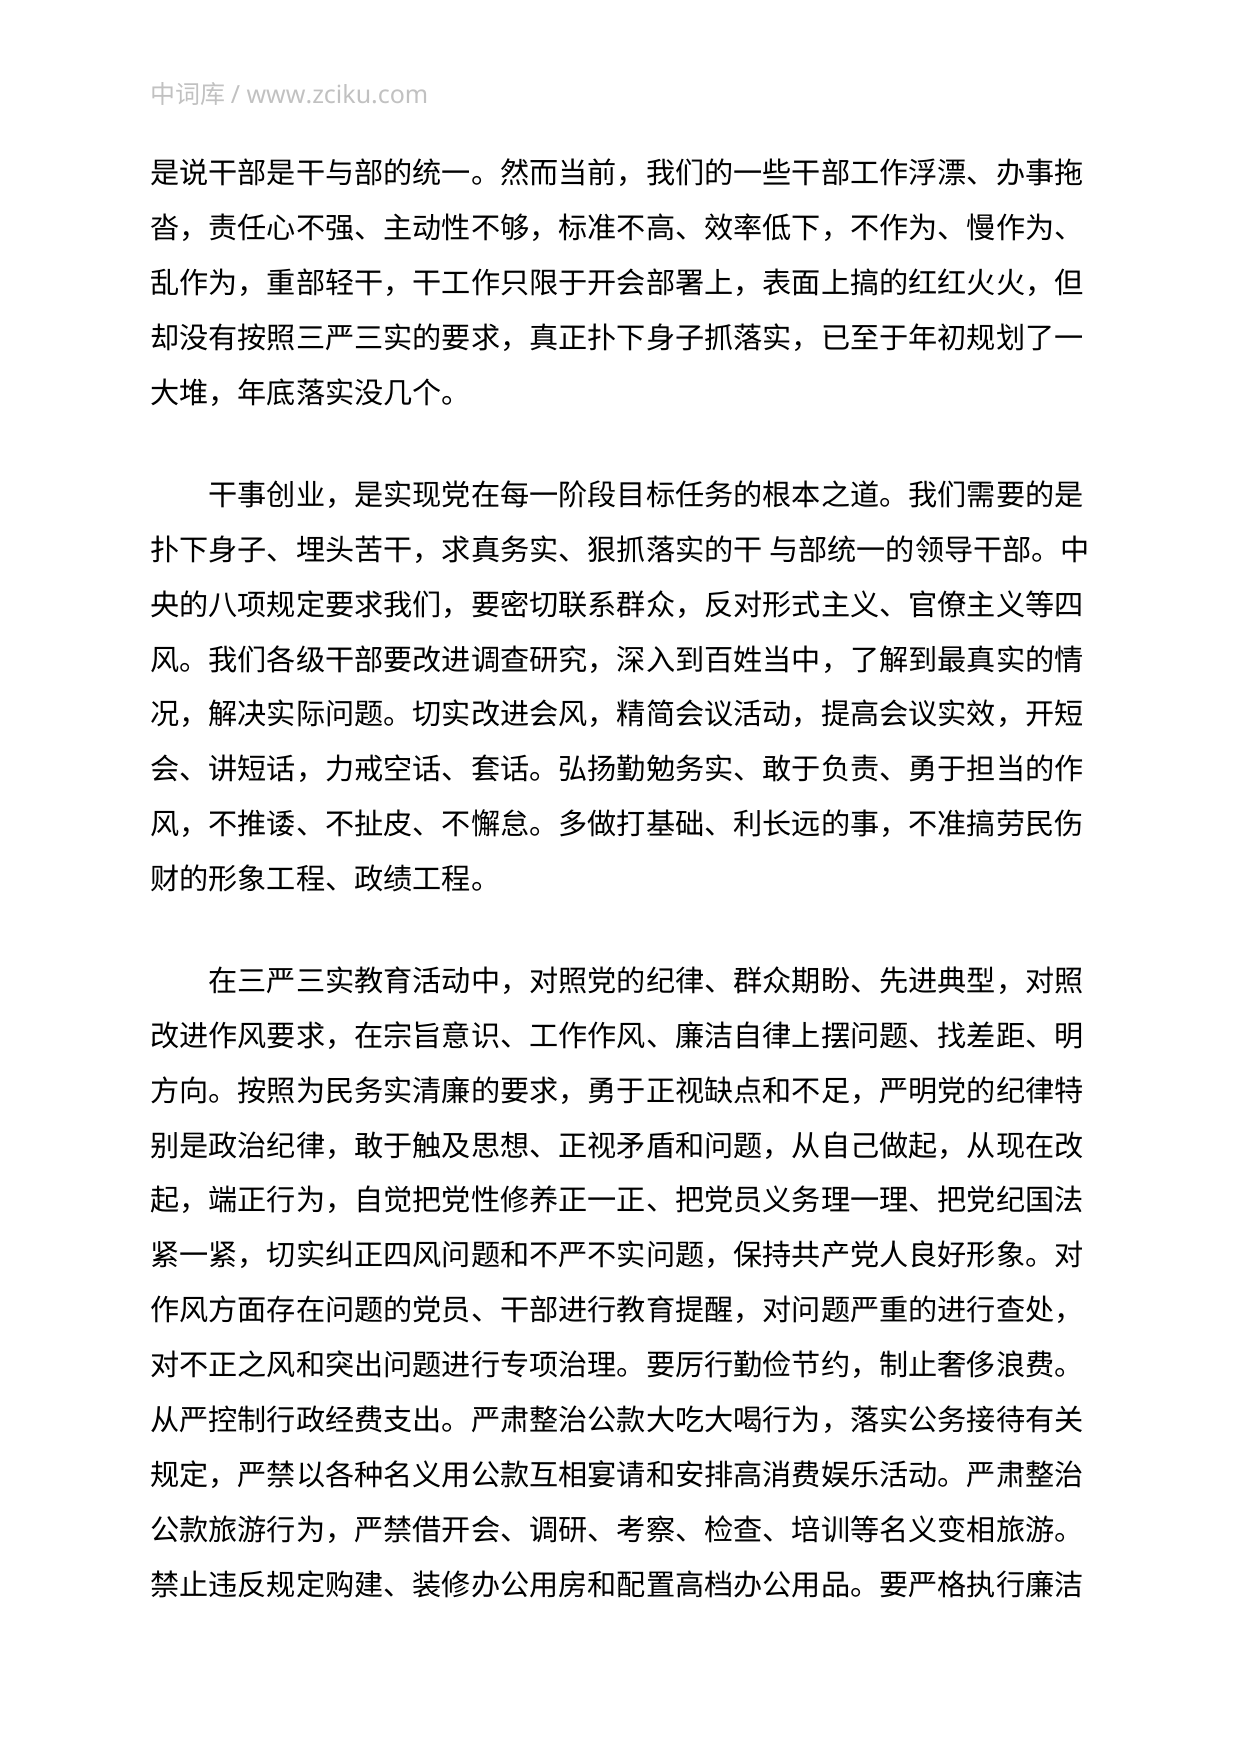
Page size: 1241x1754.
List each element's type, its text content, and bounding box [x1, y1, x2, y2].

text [150, 150, 1090, 412]
text 干事创业，是实现党在每一阶段目标任务的根本之道。我们需要的是扑下身子、埋头苦干，求真务实、狠抓落实的干 与部统一的领导干部。中央的八项规定要求我们，要密切联系群众，反对形式主义、官僚主义等四风。我们各级干部要改进调查研究，深入到百姓当中，了解到最真实的情况，解决实际问题。切实改进会风，精简会议活动，提高会议实效，开短会、讲短话，力戒空话、套话。弘扬勤勉务实、敢于负责、勇于担当的作风，不推诿、不扯皮、不懈怠。多做打基础、利长远的事，不准搞劳民伤财的形象工程、政绩工程。 [150, 471, 1090, 898]
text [150, 957, 1090, 1603]
